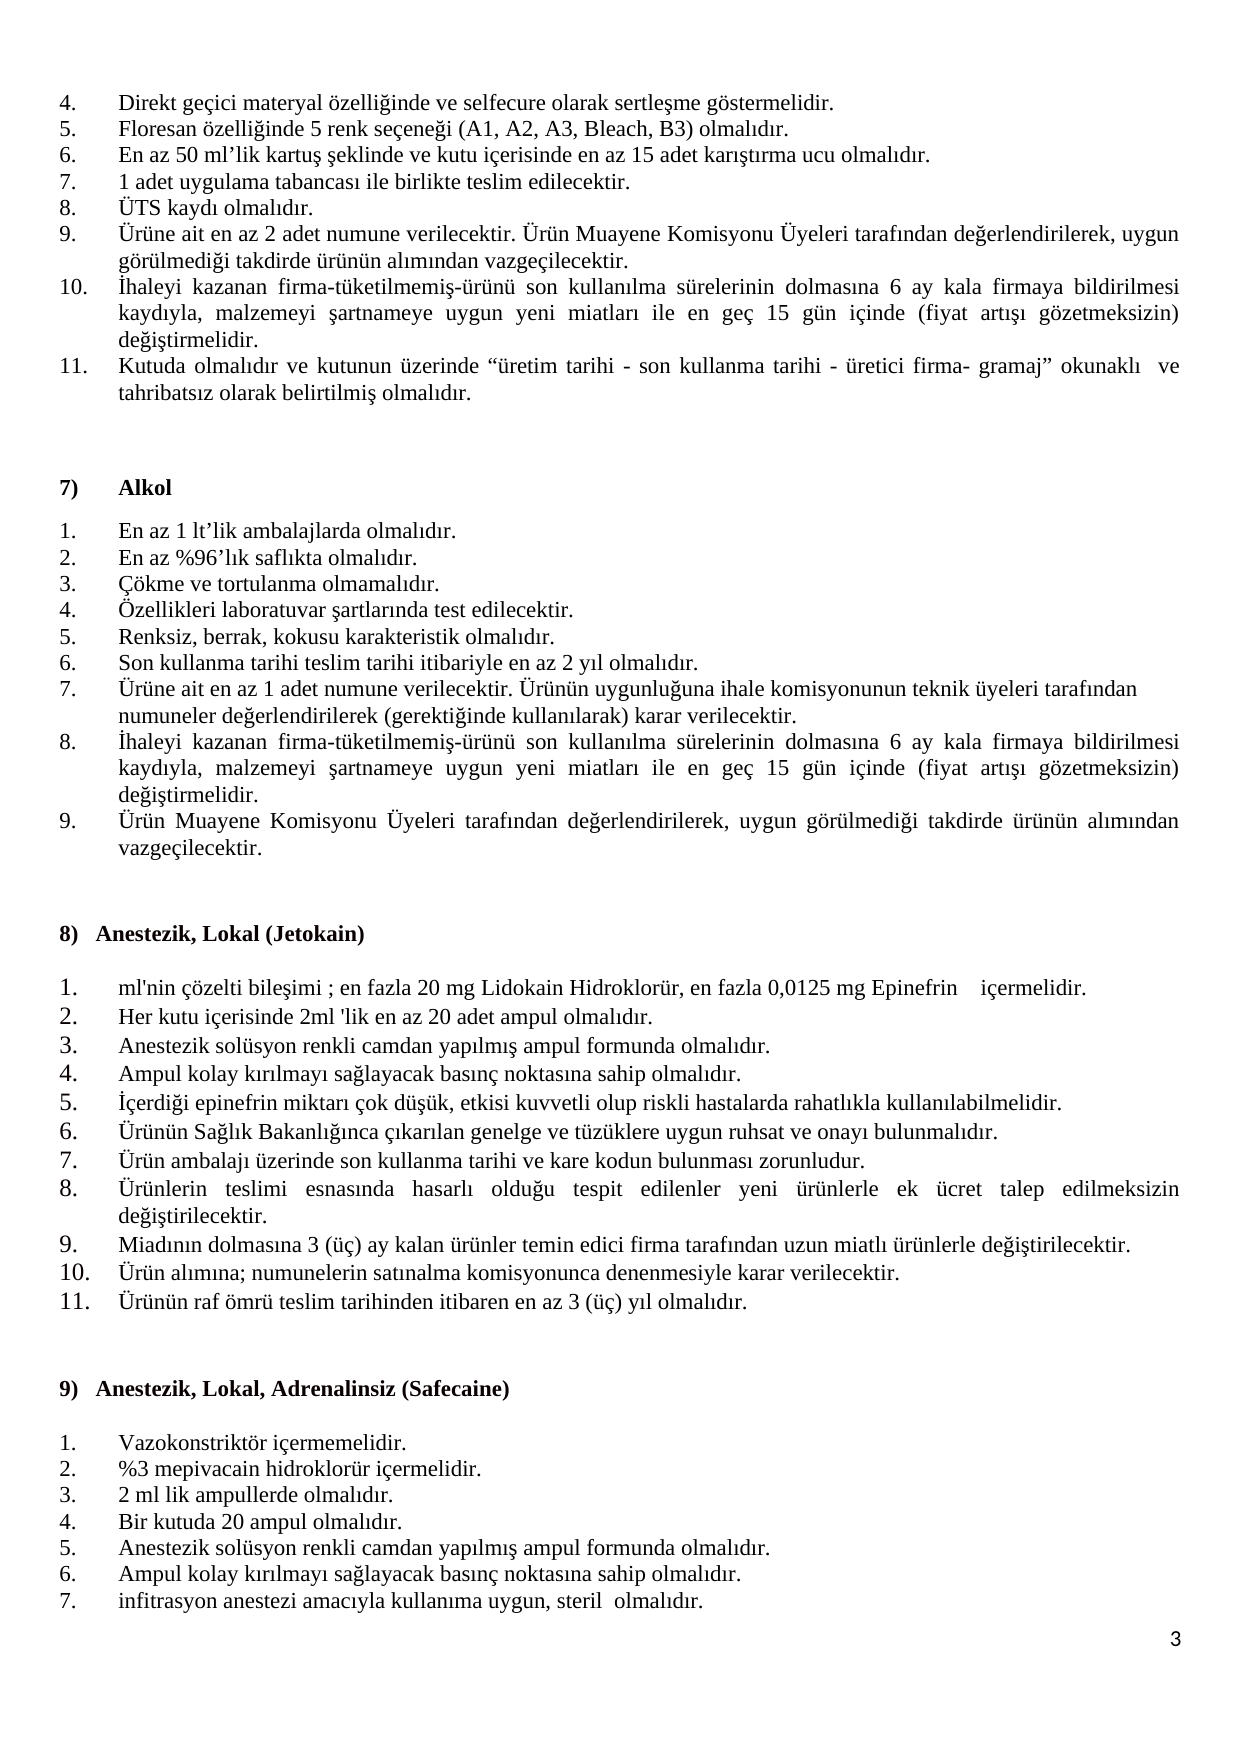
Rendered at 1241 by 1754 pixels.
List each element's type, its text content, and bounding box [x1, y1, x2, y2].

list ml'nin çözelti bileşimi ; en fazla 20 mg Lidokain Hidroklorür, en fazla 0,0125 mg Epinefrin içermelidir. [59, 972, 1181, 1001]
list ÜTS kaydı olmalıdır. [59, 194, 1181, 220]
list Vazokonstriktör içermemelidir. [59, 1429, 1181, 1455]
list En az 50 ml’lik kartuş şeklinde ve kutu içerisinde en az 15 adet karıştırma ucu olmalıdır. [59, 141, 1181, 168]
list Ürüne ait en az 1 adet numune verilecektir. Ürünün uygunluğuna ihale komisyonunun teknik üyeleri tarafından [59, 675, 1181, 702]
list Renksiz, berrak, kokusu karakteristik olmalıdır. [59, 623, 1181, 649]
list infitrasyon anestezi amacıyla kullanıma uygun, steril olmalıdır. [59, 1587, 1181, 1613]
list %3 mepivacain hidroklorür içermelidir. [59, 1455, 1181, 1481]
list Direkt geçici materyal özelliğinde ve selfecure olarak sertleşme göstermelidir. [59, 89, 1181, 115]
list Anestezik solüsyon renkli camdan yapılmış ampul formunda olmalıdır. [59, 1030, 1181, 1058]
list Ürünlerin teslimi esnasında hasarlı olduğu tespit edilenler yeni ürünlerle ek ücret talep edilmeksizin değiştirilecektir. [59, 1173, 1181, 1229]
list Ürün ambalajı üzerinde son kullanma tarihi ve kare kodun bulunması zorunludur. [59, 1145, 1181, 1173]
list Özellikleri laboratuvar şartlarında test edilecektir. [59, 596, 1181, 623]
list Bir kutuda 20 ampul olmalıdır. [59, 1508, 1181, 1534]
list Anestezik solüsyon renkli camdan yapılmış ampul formunda olmalıdır. [59, 1534, 1181, 1560]
list Son kullanma tarihi teslim tarihi itibariyle en az 2 yıl olmalıdır. [59, 649, 1181, 675]
list Ürünün Sağlık Bakanlığınca çıkarılan genelge ve tüzüklere uygun ruhsat ve onayı bulunmalıdır. [59, 1116, 1181, 1145]
list Ürün Muayene Komisyonu Üyeleri tarafından değerlendirilerek, uygun görülmediği takdirde ürünün alımından vazgeçilecektir. [59, 807, 1181, 860]
list Floresan özelliğinde 5 renk seçeneği (A1, A2, A3, Bleach, B3) olmalıdır. [59, 115, 1181, 141]
list 2 ml lik ampullerde olmalıdır. [59, 1481, 1181, 1508]
list Ampul kolay kırılmayı sağlayacak basınç noktasına sahip olmalıdır. [59, 1560, 1181, 1587]
list 1 adet uygulama tabancası ile birlikte teslim edilecektir. [59, 168, 1181, 194]
list Miadının dolmasına 3 (üç) ay kalan ürünler temin edici firma tarafından uzun miatlı ürünlerle değiştirilecektir. [59, 1229, 1181, 1257]
text 9) Anestezik, Lokal, Adrenalinsiz (Safecaine) [59, 1374, 1181, 1401]
list numuneler değerlendirilerek (gerektiğinde kullanılarak) karar verilecektir. [59, 702, 1181, 728]
list Her kutu içerisinde 2ml 'lik en az 20 adet ampul olmalıdır. [59, 1001, 1181, 1030]
list En az 1 lt’lik ambalajlarda olmalıdır. [59, 517, 1181, 544]
list Ürüne ait en az 2 adet numune verilecektir. Ürün Muayene Komisyonu Üyeleri tarafından değerlendirilerek, uygun görülmediği takdirde ürünün alımından vazgeçilecektir. [59, 220, 1181, 273]
list Ampul kolay kırılmayı sağlayacak basınç noktasına sahip olmalıdır. [59, 1058, 1181, 1087]
text 7) Alkol [59, 474, 1181, 501]
list 8) Anestezik, Lokal (Jetokain) [59, 919, 1181, 946]
list Çökme ve tortulanma olmamalıdır. [59, 570, 1181, 596]
list Ürünün raf ömrü teslim tarihinden itibaren en az 3 (üç) yıl olmalıdır. [59, 1286, 1181, 1315]
list İçerdiği epinefrin miktarı çok düşük, etkisi kuvvetli olup riskli hastalarda rahatlıkla kullanılabilmelidir. [59, 1087, 1181, 1116]
list En az %96’lık saflıkta olmalıdır. [59, 544, 1181, 570]
list Ürün alımına; numunelerin satınalma komisyonunca denenmesiyle karar verilecektir. [59, 1257, 1181, 1286]
